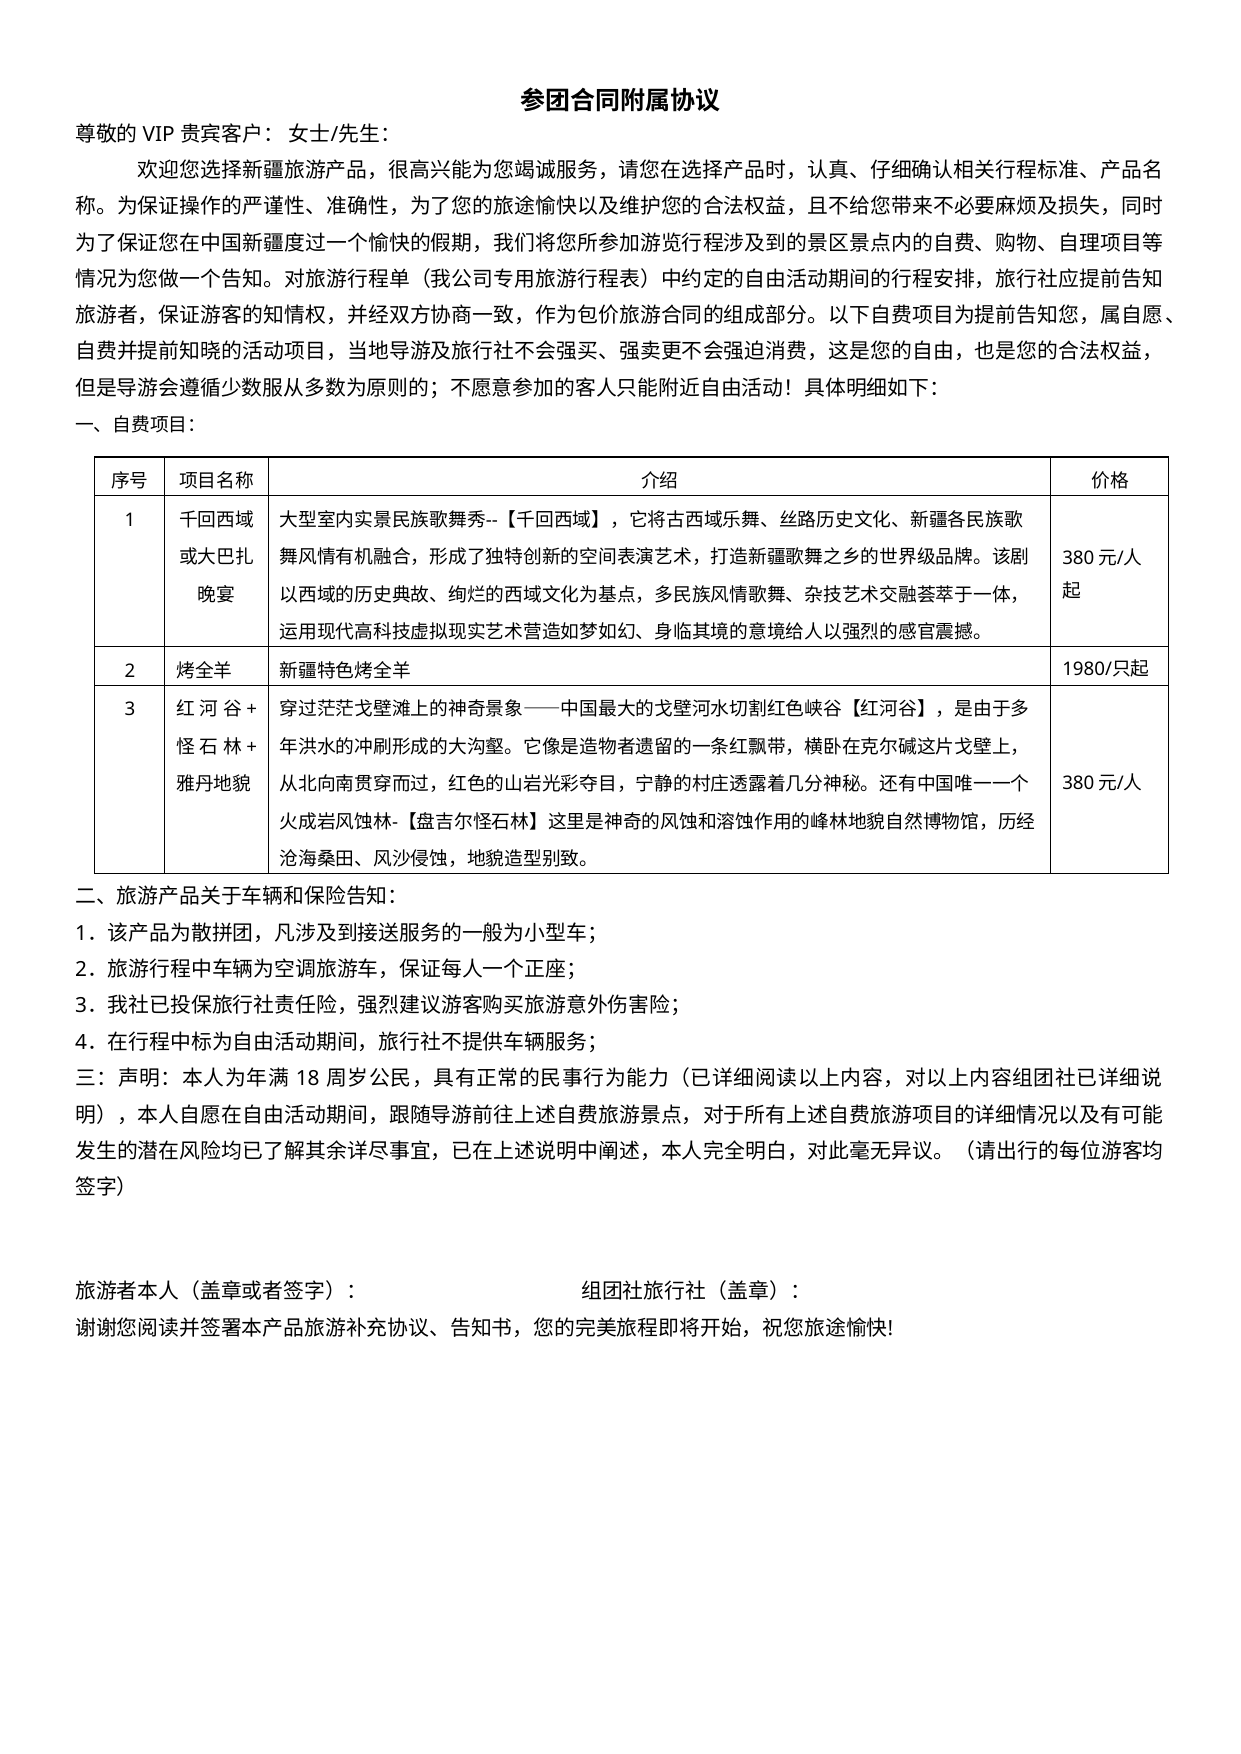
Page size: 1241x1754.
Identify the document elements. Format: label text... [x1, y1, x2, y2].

table_header 项目名称 [165, 458, 268, 495]
text 二、旅游产品关于车辆和保险告知： [75, 474, 1165, 910]
table_cell 380元/人 [1051, 686, 1168, 873]
text 1．该产品为散拼团，凡涉及到接送服务的一般为小型车； [75, 916, 1165, 946]
text 欢迎您选择新疆旅游产品，很高兴能为您竭诚服务，请您在选择产品时，认真、仔细确认相关行程标准、产品名称。为保证操作的严谨性、准确性，为了您的旅途愉快以及维护您的合法权益，且不给您带来不必要麻烦及损失，同时为了保证您在中国新疆度过一个愉快的假期，我们将您所参加游览行程涉及到的景区景点内的自费、购物、自理项目等情况为您做一个告知。对旅游行程单（我公司专用旅游行程表）中约定的自由活动期间的行程安排，旅行社应提前告知旅游者，保证游客的知情权，并经双方协商一致，作为包价旅游合同的组成部分。以下自费项目为提前告知您，属自愿、自费并提前知晓的活动项目，当地导游及旅行社不会强买、强卖更不会强迫消费，这是您的自由，也是您的合法权益，但是导游会遵循少数服从多数为原则的；不愿意参加的客人只能附近自由活动！具体明细如下： [75, 153, 1165, 401]
table_cell 烤全羊 [165, 647, 268, 684]
table_cell 1 [95, 496, 164, 646]
text 2．旅游行程中车辆为空调旅游车，保证每人一个正座； [75, 952, 1165, 983]
table_header 介绍 [269, 458, 1050, 495]
table_cell 2 [95, 647, 164, 684]
table_cell 穿过茫茫戈壁滩上的神奇景象——中国最大的戈壁河水切割红色峡谷【红河谷】，是由于多年洪水的冲刷形成的大沟壑。它像是造物者遗留的一条红飘带，横卧在克尔碱这片戈壁上，从北向南贯穿而过，红色的山岩光彩夺目，宁静的村庄透露着几分神秘。还有中国唯一一个火成岩风蚀林-【盘吉尔怪石林】这里是神奇的风蚀和溶蚀作用的峰林地貌自然博物馆，历经沧海桑田、风沙侵蚀，地貌造型别致。 [269, 686, 1050, 873]
text 一、自费项目： [75, 407, 1165, 439]
table_cell 1980/只起 [1051, 647, 1168, 684]
text 参团合同附属协议 [75, 81, 1165, 117]
text 3．我社已投保旅行社责任险，强烈建议游客购买旅游意外伤害险； [75, 989, 1165, 1019]
table_cell 新疆特色烤全羊 [269, 647, 1050, 684]
table_cell 3 [95, 686, 164, 873]
table_cell 红河谷+怪石林+雅丹地貌 [165, 686, 268, 873]
text 4．在行程中标为自由活动期间，旅行社不提供车辆服务； [75, 1025, 1165, 1055]
table_cell 千回西域 或大巴扎晚宴 [165, 496, 268, 646]
text 谢谢您阅读并签署本产品旅游补充协议、告知书，您的完美旅程即将开始，祝您旅途愉快! [75, 1311, 1165, 1341]
table_header 序号 [95, 458, 164, 495]
text 尊敬的 VIP 贵宾客户： 女士/先生： [75, 117, 1165, 147]
table_cell 大型室内实景民族歌舞秀--【千回西域】，它将古西域乐舞、丝路历史文化、新疆各民族歌舞风情有机融合，形成了独特创新的空间表演艺术，打造新疆歌舞之乡的世界级品牌。该剧以西域的历史典故、绚烂的西域文化为基点，多民族风情歌舞、杂技艺术交融荟萃于一体，运用现代高科技虚拟现实艺术营造如梦如幻、身临其境的意境给人以强烈的感官震撼。 [269, 496, 1050, 646]
text 旅游者本人（盖章或者签字）： 组团社旅行社（盖章）： [75, 1275, 1165, 1305]
table_cell 380元/人起 [1051, 496, 1168, 646]
table_header 价格 [1051, 458, 1168, 495]
text 三：声明：本人为年满 18 周岁公民，具有正常的民事行为能力（已详细阅读以上内容，对以上内容组团社已详细说明），本人自愿在自由活动期间，跟随导游前往上述自费旅游景点，对于所有上述自费旅游项目的详细情况以及有可能发生的潜在风险均已了解其余详尽事宜，已在上述说明中阐述，本人完全明白，对此毫无异议。（请出行的每位游客均签字） [75, 1061, 1165, 1201]
